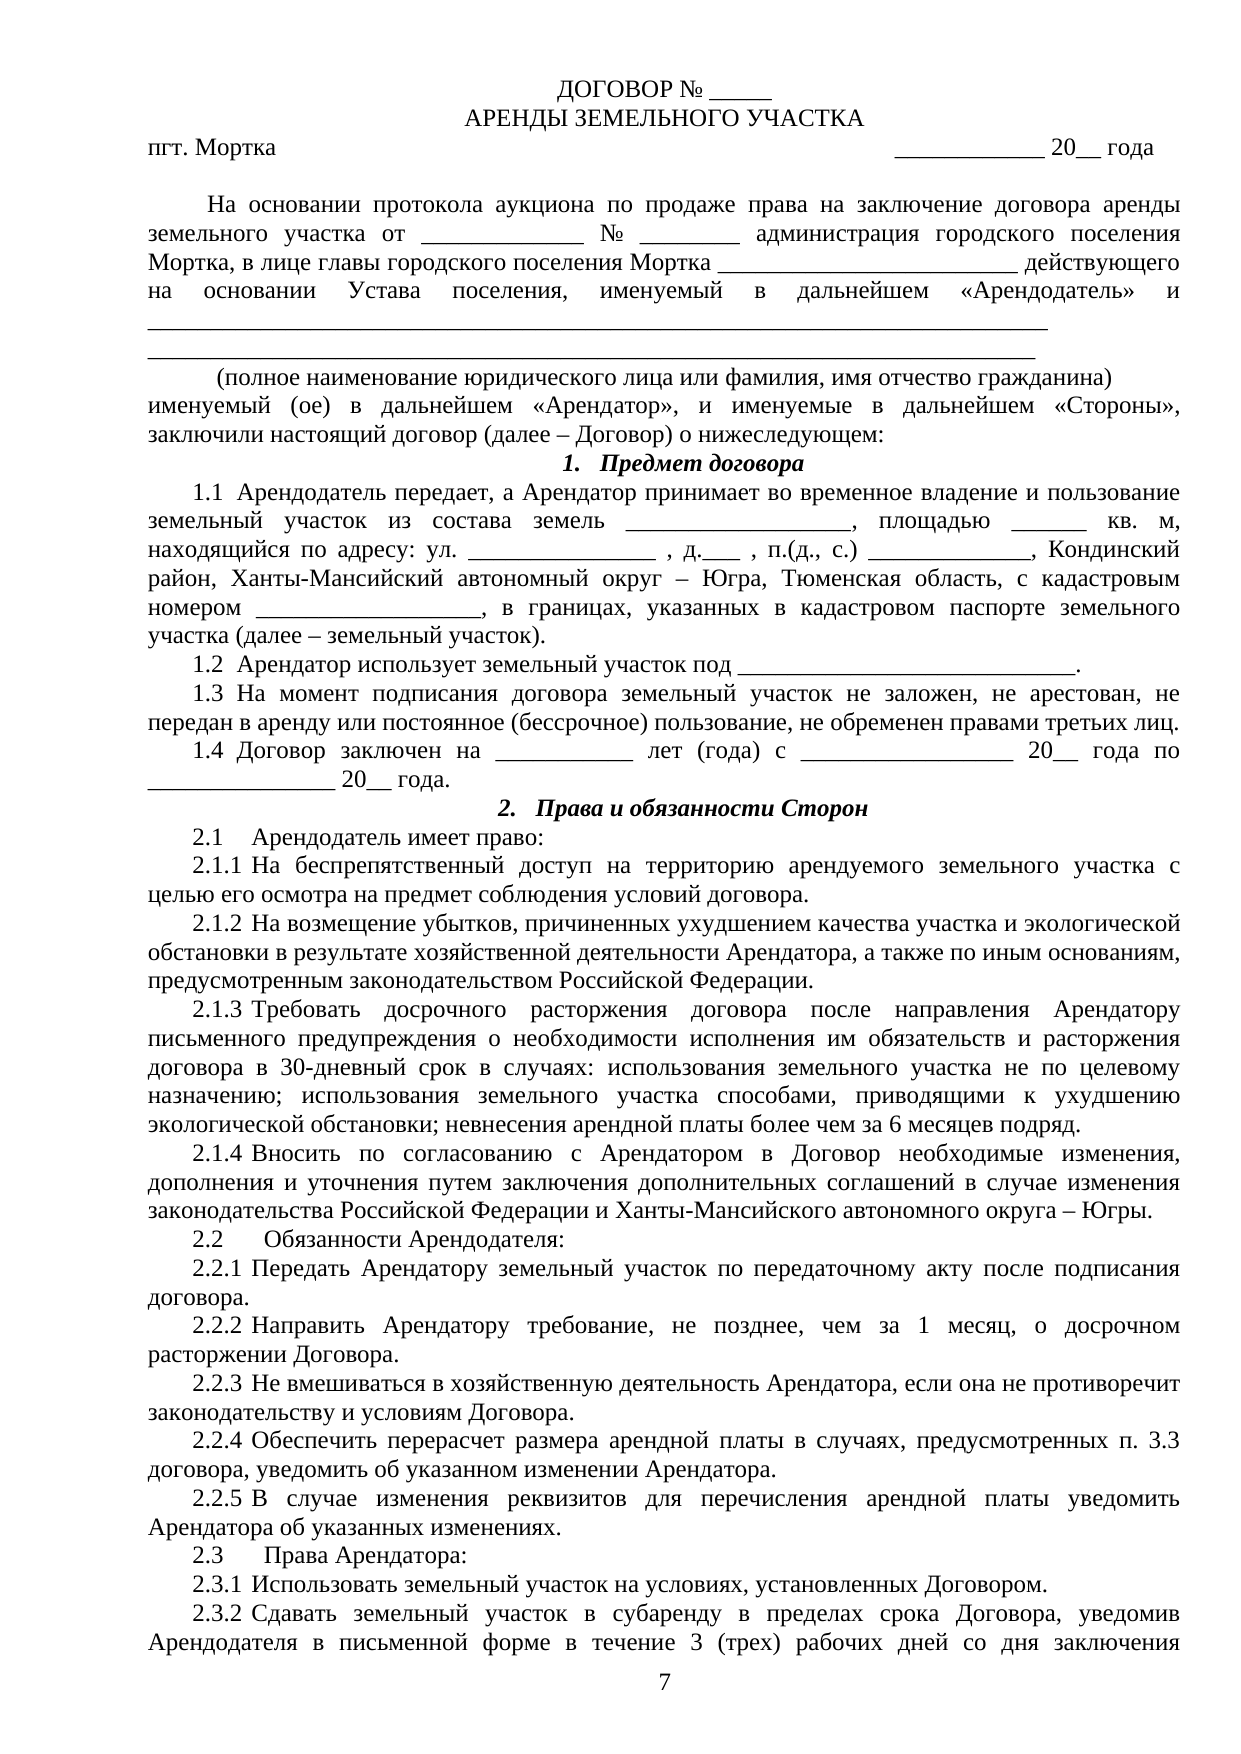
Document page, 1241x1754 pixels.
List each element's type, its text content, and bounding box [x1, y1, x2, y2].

text ДОГОВОР № _____ [148, 74, 1181, 103]
list Арендатор использует земельный участок под ___________________________. [148, 649, 1181, 678]
text пгт. Мортка ____________ 20__ года [148, 132, 1181, 161]
list Обязанности Арендодателя: [148, 1224, 1181, 1253]
list На возмещение убытков, причиненных ухудшением качества участка и экологической обстановки в результате хозяйственной деятельности Арендатора, а также по иным основаниям, предусмотренным законодательством Российской Федерации. [148, 908, 1181, 994]
list Направить Арендатору требование, не позднее, чем за 1 месяц, о досрочном расторжении Договора. [148, 1311, 1181, 1368]
list Вносить по согласованию с Арендатором в Договор необходимые изменения, дополнения и уточнения путем заключения дополнительных соглашений в случае изменения законодательства Российской Федерации и Ханты-Мансийского автономного округа – Югры. [148, 1138, 1181, 1224]
list Арендодатель передает, а Арендатор принимает во временное владение и пользование земельный участок из состава земель __________________, площадью ______ кв. м, находящийся по адресу: ул. _______________ , д.___ , п.(д., с.) _____________, Кондинский район, Ханты-Мансийский автономный округ – Югра, Тюменская область, с кадастровым номером __________________, в границах, указанных в кадастровом паспорте земельного участка (далее – земельный участок). [148, 477, 1181, 649]
text именуемый (ое) в дальнейшем «Арендатор», и именуемые в дальнейшем «Стороны», заключили настоящий договор (далее – Договор) о нижеследующем: [148, 391, 1181, 448]
list Требовать досрочного расторжения договора после направления Арендатору письменного предупреждения о необходимости исполнения им обязательств и расторжения договора в 30-дневный срок в случаях: использования земельного участка не по целевому назначению; использования земельного участка способами, приводящими к ухудшению экологической обстановки; невнесения арендной платы более чем за 6 месяцев подряд. [148, 994, 1181, 1138]
list В случае изменения реквизитов для перечисления арендной платы уведомить Арендатора об указанных изменениях. [148, 1483, 1181, 1541]
list Предмет договора [185, 448, 1181, 477]
list Не вмешиваться в хозяйственную деятельность Арендатора, если она не противоречит законодательству и условиям Договора. [148, 1368, 1181, 1426]
list Права и обязанности Сторон [185, 793, 1181, 822]
list Договор заключен на ___________ лет (года) с _________________ 20__ года по _______________ 20__ года. [148, 736, 1181, 793]
text (полное наименование юридического лица или фамилия, имя отчество гражданина) [148, 362, 1181, 391]
list Права Арендатора: [148, 1541, 1181, 1569]
text На основании протокола аукциона по продаже права на заключение договора аренды земельного участка от _____________ № ________ администрация городского поселения Мортка, в лице главы городского поселения Мортка ________________________ действующего на основании Устава поселения, именуемый в дальнейшем «Арендодатель» и ________________________________________________________________________ _______________________________________________________________________ [148, 189, 1181, 362]
list Обеспечить перерасчет размера арендной платы в случаях, предусмотренных п. 3.3 договора, уведомить об указанном изменении Арендатора. [148, 1426, 1181, 1483]
text АРЕНДЫ ЗЕМЕЛЬНОГО УЧАСТКА [148, 103, 1181, 132]
list Арендодатель имеет право: [148, 822, 1181, 851]
list На беспрепятственный доступ на территорию арендуемого земельного участка с целью его осмотра на предмет соблюдения условий договора. [148, 851, 1181, 908]
list Передать Арендатору земельный участок по передаточному акту после подписания договора. [148, 1253, 1181, 1311]
list На момент подписания договора земельный участок не заложен, не арестован, не передан в аренду или постоянное (бессрочное) пользование, не обременен правами третьих лиц. [148, 678, 1181, 736]
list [148, 1598, 1181, 1656]
list Использовать земельный участок на условиях, установленных Договором. [148, 1569, 1181, 1598]
